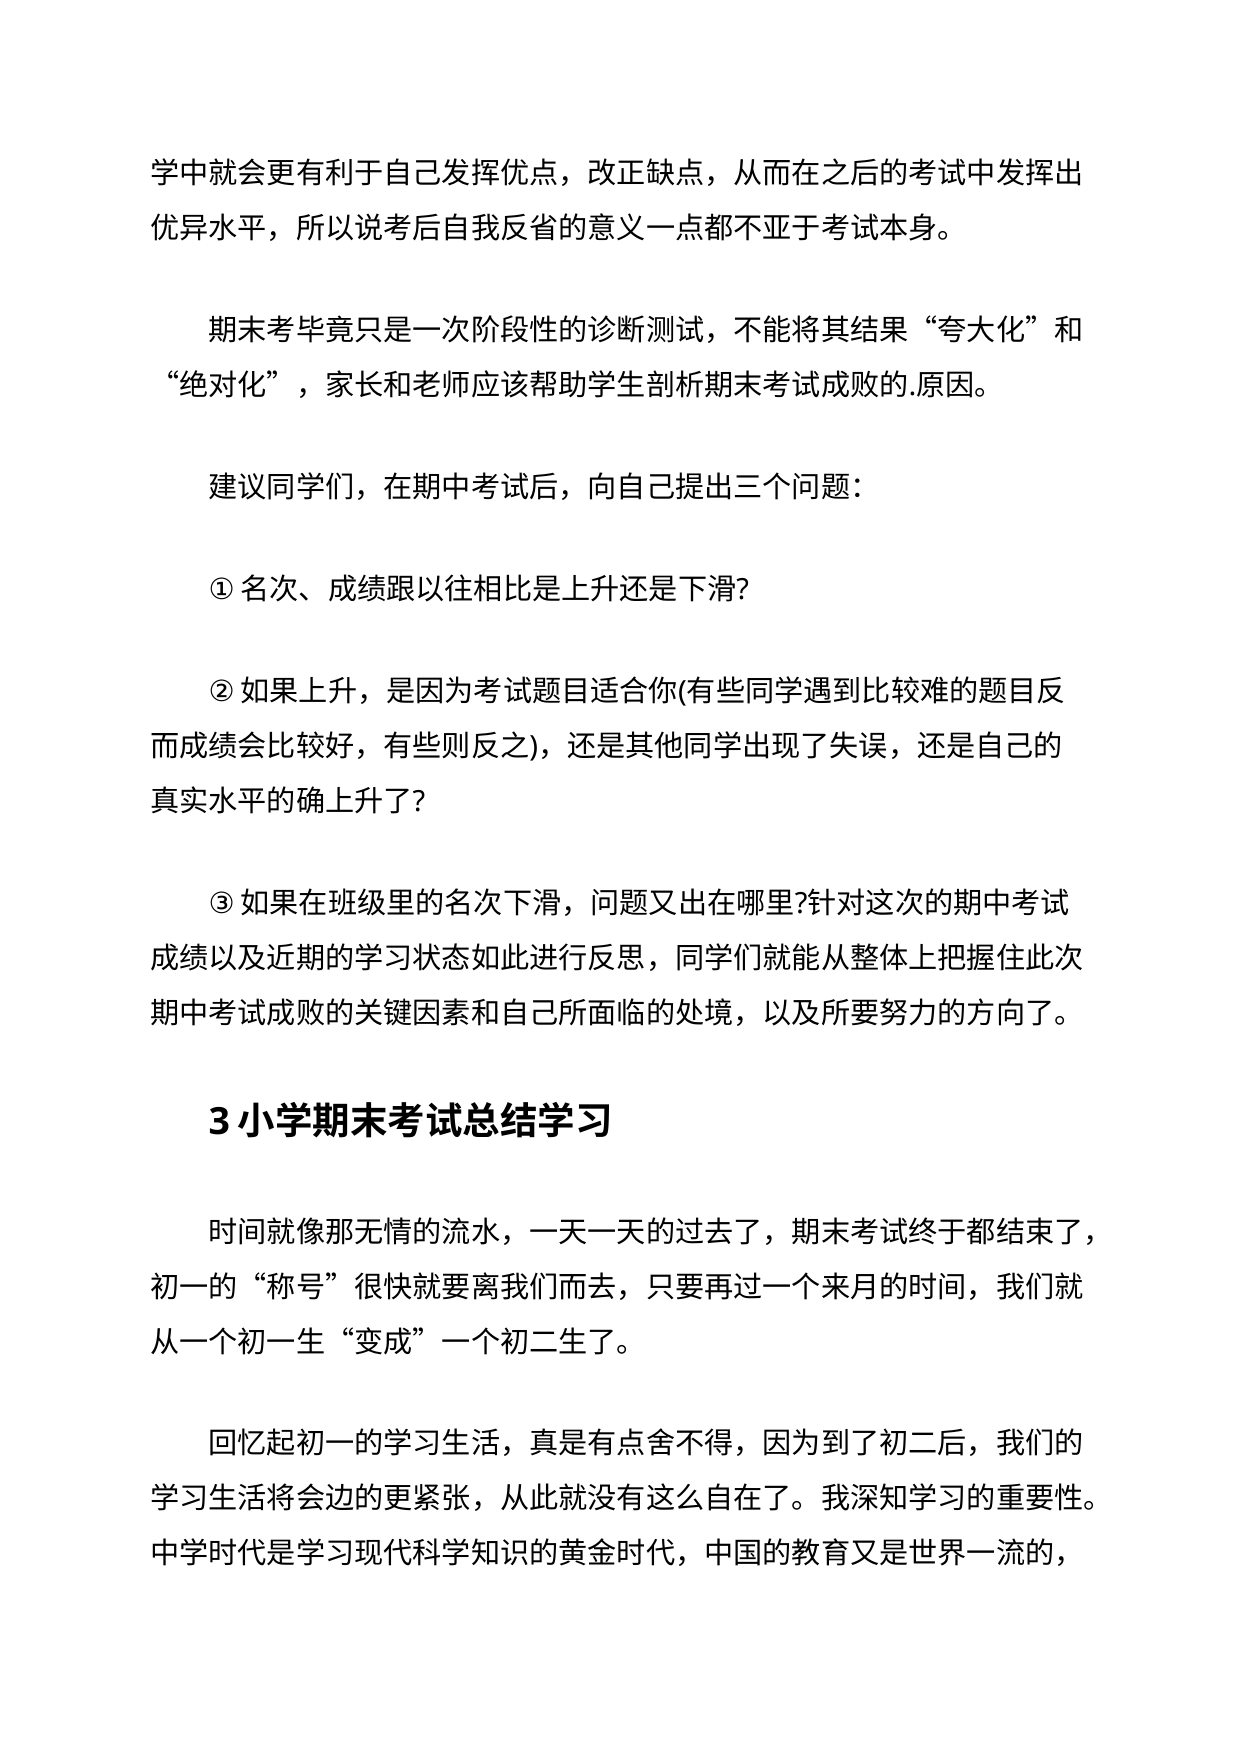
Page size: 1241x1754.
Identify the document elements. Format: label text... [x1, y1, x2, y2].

text ③如果在班级里的名次下滑，问题又出在哪里?针对这次的期中考试成绩以及近期的学习状态如此进行反思，同学们就能从整体上把握住此次期中考试成败的关键因素和自己所面临的处境，以及所要努力的方向了。 [150, 879, 1090, 1031]
text 期末考毕竟只是一次阶段性的诊断测试，不能将其结果“夸大化”和“绝对化”，家长和老师应该帮助学生剖析期末考试成败的.原因。 [150, 307, 1090, 404]
text 建议同学们，在期中考试后，向自己提出三个问题： [150, 463, 1090, 506]
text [150, 150, 1090, 247]
text ①名次、成绩跟以往相比是上升还是下滑? [150, 565, 1090, 608]
text 3小学期末考试总结学习 [150, 1091, 1090, 1145]
text 时间就像那无情的流水，一天一天的过去了，期末考试终于都结束了，初一的“称号”很快就要离我们而去，只要再过一个来月的时间，我们就从一个初一生“变成”一个初二生了。 [150, 1208, 1090, 1361]
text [150, 1420, 1090, 1572]
text ②如果上升，是因为考试题目适合你(有些同学遇到比较难的题目反而成绩会比较好，有些则反之)，还是其他同学出现了失误，还是自己的真实水平的确上升了? [150, 667, 1090, 820]
